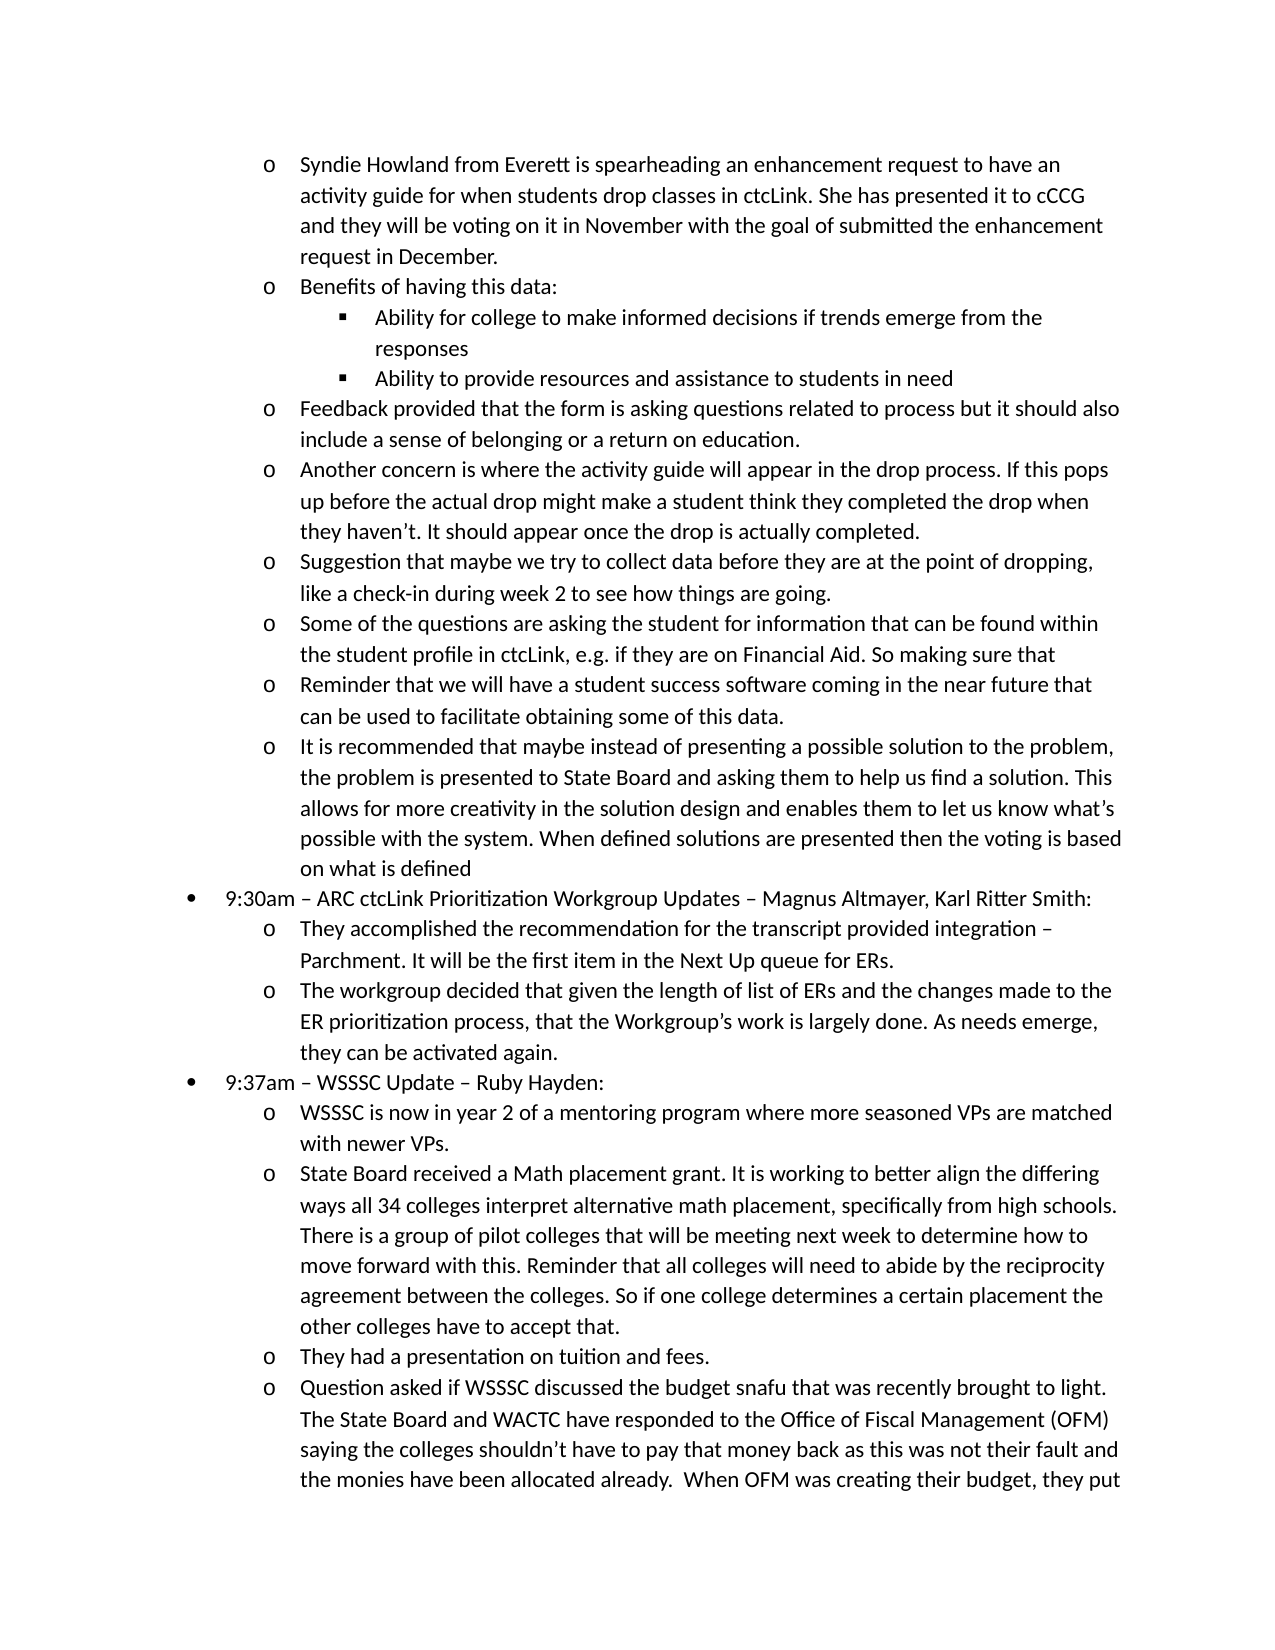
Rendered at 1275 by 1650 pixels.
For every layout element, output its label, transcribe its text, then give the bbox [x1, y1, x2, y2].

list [262, 1373, 1125, 1493]
list It is recommended that maybe instead of presenting a possible solution to the problem, the problem is presented to State Board and asking them to help us find a solution. This allows for more creativity in the solution design and enables them to let us know what’s possible with the system. When defined solutions are presented then the voting is based on what is defined [262, 732, 1125, 882]
list Suggestion that maybe we try to collect data before they are at the point of dropping, like a check-in during week 2 to see how things are going. [262, 547, 1125, 607]
list Some of the questions are asking the student for information that can be found within the student profile in ctcLink, e.g. if they are on Financial Aid. So making sure that [262, 609, 1125, 668]
list The workgroup decided that given the length of list of ERs and the changes made to the ER prioritization process, that the Workgroup’s work is largely done. As needs emerge, they can be activated again. [262, 976, 1125, 1066]
list Feedback provided that the form is asking questions related to process but it should also include a sense of belonging or a return on education. [262, 394, 1125, 453]
list Another concern is where the activity guide will appear in the drop process. If this pops up before the actual drop might make a student think they completed the drop when they haven’t. It should appear once the drop is actually completed. [262, 456, 1125, 545]
list Ability for college to make informed decisions if trends emerge from the responses [337, 303, 1125, 362]
list Syndie Howland from Everett is spearheading an enhancement request to have an activity guide for when students drop classes in ctcLink. She has presented it to cCCG and they will be voting on it in November with the goal of submitted the enhancement request in December. [262, 150, 1125, 270]
list WSSSC is now in year 2 of a mentoring program where more seasoned VPs are matched with newer VPs. [262, 1098, 1125, 1157]
list They accomplished the recommendation for the transcript provided integration – Parchment. It will be the first item in the Next Up queue for ERs. [262, 914, 1125, 974]
list Reminder that we will have a student success software coming in the near future that can be used to facilitate obtaining some of this data. [262, 671, 1125, 730]
list 9:37am – WSSSC Update – Ruby Hayden: [187, 1068, 1125, 1096]
list State Board received a Math placement grant. It is working to better align the differing ways all 34 colleges interpret alternative math placement, specifically from high schools. There is a group of pilot colleges that will be meeting next week to determine how to move forward with this. Reminder that all colleges will need to abide by the reciprocity agreement between the colleges. So if one college determines a certain placement the other colleges have to accept that. [262, 1159, 1125, 1340]
list They had a presentation on tuition and fees. [262, 1342, 1125, 1371]
list 9:30am – ARC ctcLink Prioritization Workgroup Updates – Magnus Altmayer, Karl Ritter Smith: [187, 884, 1125, 912]
list Ability to provide resources and assistance to students in need [337, 364, 1125, 392]
list Benefits of having this data: [262, 272, 1125, 301]
